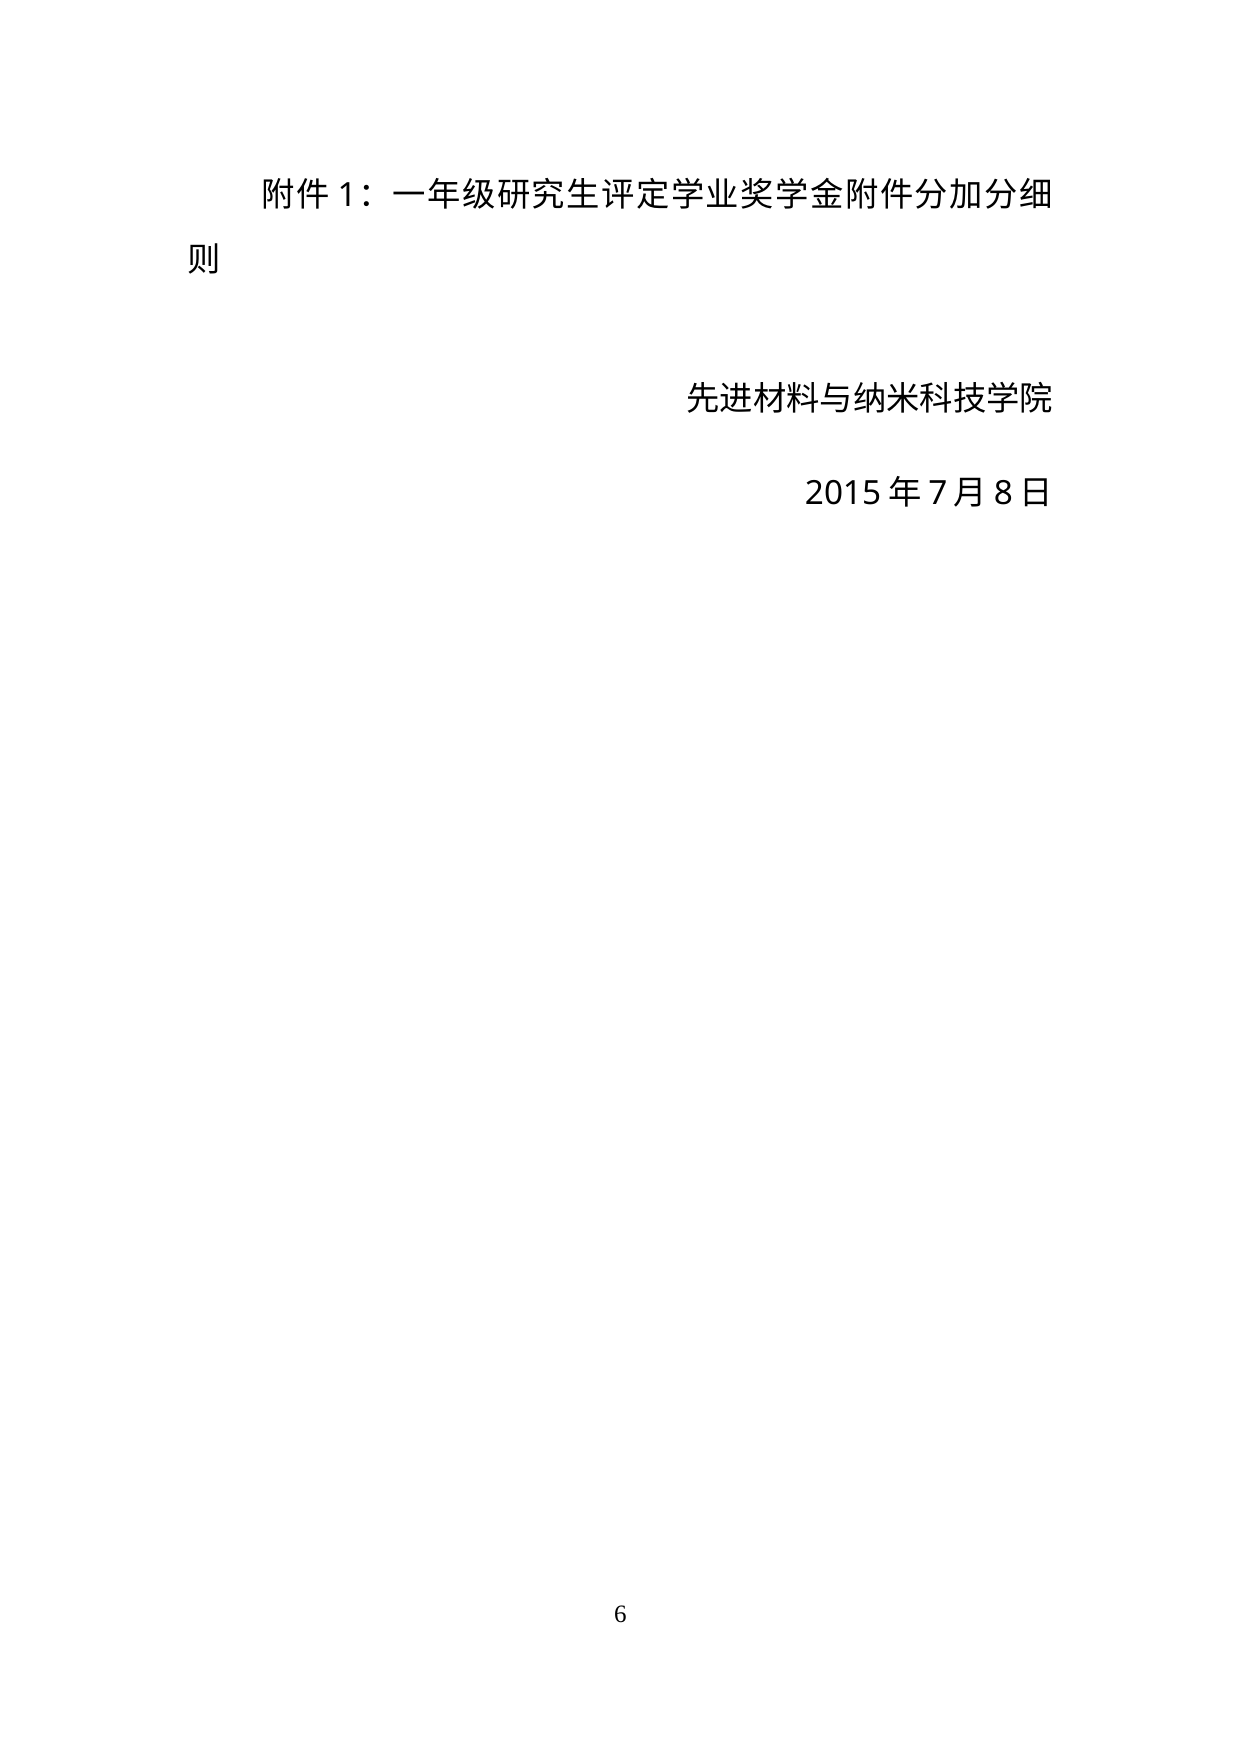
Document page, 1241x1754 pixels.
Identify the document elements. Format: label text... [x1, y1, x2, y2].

text 先进材料与纳米科技学院 [187, 364, 1053, 429]
text 2015年7月8日 [187, 458, 1053, 523]
text 附件1：一年级研究生评定学业奖学金附件分加分细则 [187, 159, 1053, 289]
